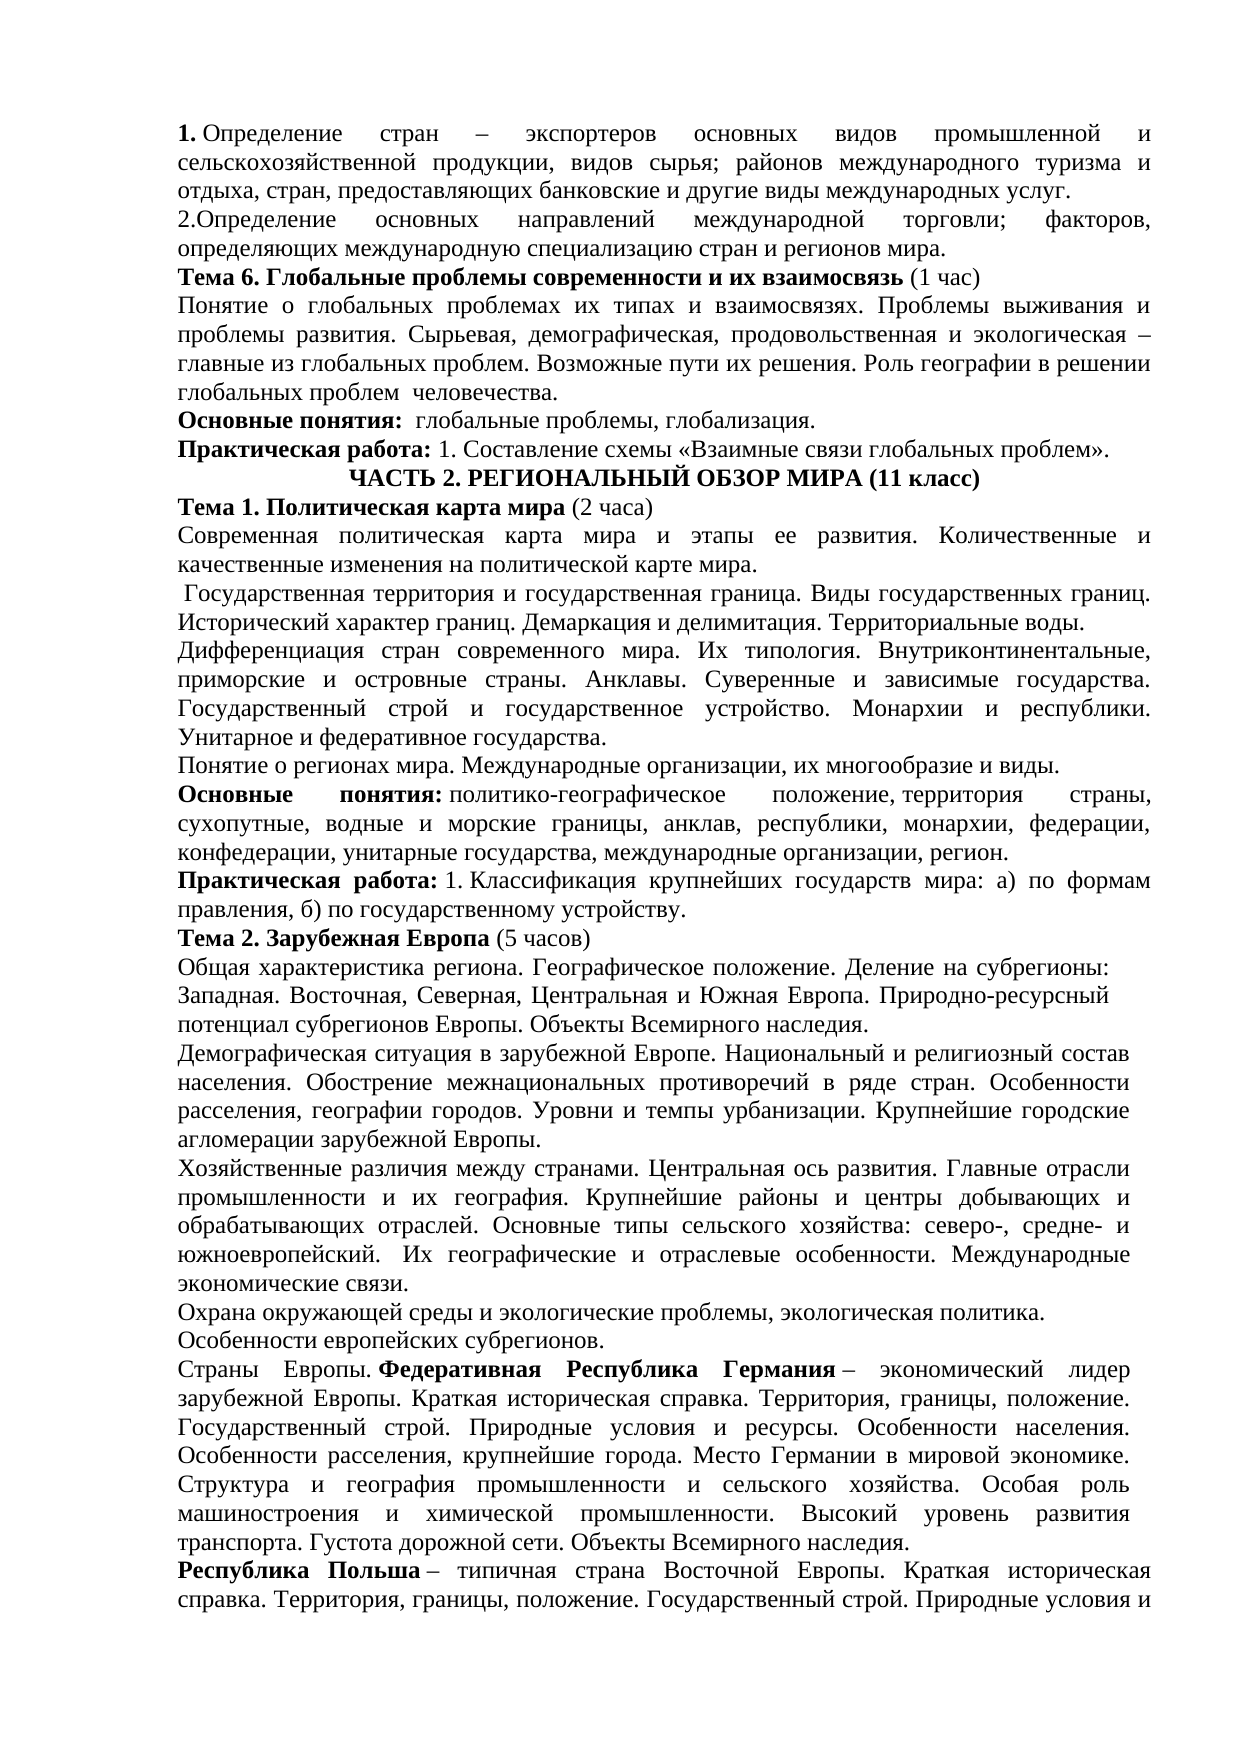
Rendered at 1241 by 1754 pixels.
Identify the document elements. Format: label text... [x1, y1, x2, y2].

text Практическая работа: 1. Составление схемы «Взаимные связи глобальных проблем». [177, 434, 1152, 463]
text Охрана окружающей среды и экологические проблемы, экологическая политика. [177, 1297, 1131, 1326]
text Понятие о глобальных проблемах их типах и взаимосвязях. Проблемы выживания и проблемы развития. Сырьевая, демографическая, продовольственная и экологическая – главные из глобальных проблем. Возможные пути их решения. Роль географии в решении глобальных проблем человечества. [177, 291, 1152, 406]
text Современная политическая карта мира и этапы ее развития. Количественные и качественные изменения на политической карте мира. [177, 521, 1152, 578]
text ЧАСТЬ 2. РЕГИОНАЛЬНЫЙ ОБЗОР МИРА (11 класс) [177, 463, 1152, 492]
text Тема 6. Глобальные проблемы современности и их взаимосвязь (1 час) [177, 262, 1152, 291]
text Понятие о регионах мира. Международные организации, их многообразие и виды. [177, 751, 1152, 779]
text Практическая работа: 1. Классификация крупнейших государств мира: а) по формам правления, б) по государственному устройству. [177, 866, 1152, 923]
text Тема 1. Политическая карта мира (2 часа) [177, 492, 1152, 521]
text 1. Определение стран – экспортеров основных видов промышленной и сельскохозяйственной продукции, видов сырья; районов международного туризма и отдыха, стран, предоставляющих банковские и другие виды международных услуг. [177, 118, 1152, 204]
text Особенности европейских субрегионов. [177, 1326, 1131, 1354]
text Основные понятия: политико-географическое положение, территория страны, сухопутные, водные и морские границы, анклав, республики, монархии, федерации, конфедерации, унитарные государства, международные организации, регион. [177, 779, 1152, 866]
text Демографическая ситуация в зарубежной Европе. Национальный и религиозный состав населения. Обострение межнациональных противоречий в ряде стран. Особенности расселения, географии городов. Уровни и темпы урбанизации. Крупнейшие городские агломерации зарубежной Европы. [177, 1038, 1131, 1153]
text Государственная территория и государственная граница. Виды государственных границ. Исторический характер границ. Демаркация и делимитация. Территориальные воды. [177, 578, 1152, 636]
text Основные понятия: глобальные проблемы, глобализация. [177, 406, 1152, 434]
text Дифференциация стран современного мира. Их типология. Внутриконтинентальные, приморские и островные страны. Анклавы. Суверенные и зависимые государства. Государственный строй и государственное устройство. Монархии и республики. Унитарное и федеративное государства. [177, 636, 1152, 751]
text Хозяйственные различия между странами. Центральная ось развития. Главные отрасли промышленности и их география. Крупнейшие районы и центры добывающих и обрабатывающих отраслей. Основные типы сельского хозяйства: северо-, средне- и южноевропейский. Их географические и отраслевые особенности. Международные экономические связи. [177, 1153, 1131, 1297]
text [177, 1556, 1152, 1613]
text Тема 2. Зарубежная Европа (5 часов) [177, 923, 1152, 952]
text Страны Европы. Федеративная Республика Германия – экономический лидер зарубежной Европы. Краткая историческая справка. Территория, границы, положение. Государственный строй. Природные условия и ресурсы. Особенности населения. Особенности расселения, крупнейшие города. Место Германии в мировой экономике. Структура и география промышленности и сельского хозяйства. Особая роль машиностроения и химической промышленности. Высокий уровень развития транспорта. Густота дорожной сети. Объекты Всемирного наследия. [177, 1354, 1131, 1556]
text Общая характеристика региона. Географическое положение. Деление на субрегионы: Западная. Восточная, Северная, Центральная и Южная Европа. Природно-ресурсный потенциал субрегионов Европы. Объекты Всемирного наследия. [177, 952, 1110, 1038]
text 2.Определение основных направлений международной торговли; факторов, определяющих международную специализацию стран и регионов мира. [177, 204, 1152, 262]
